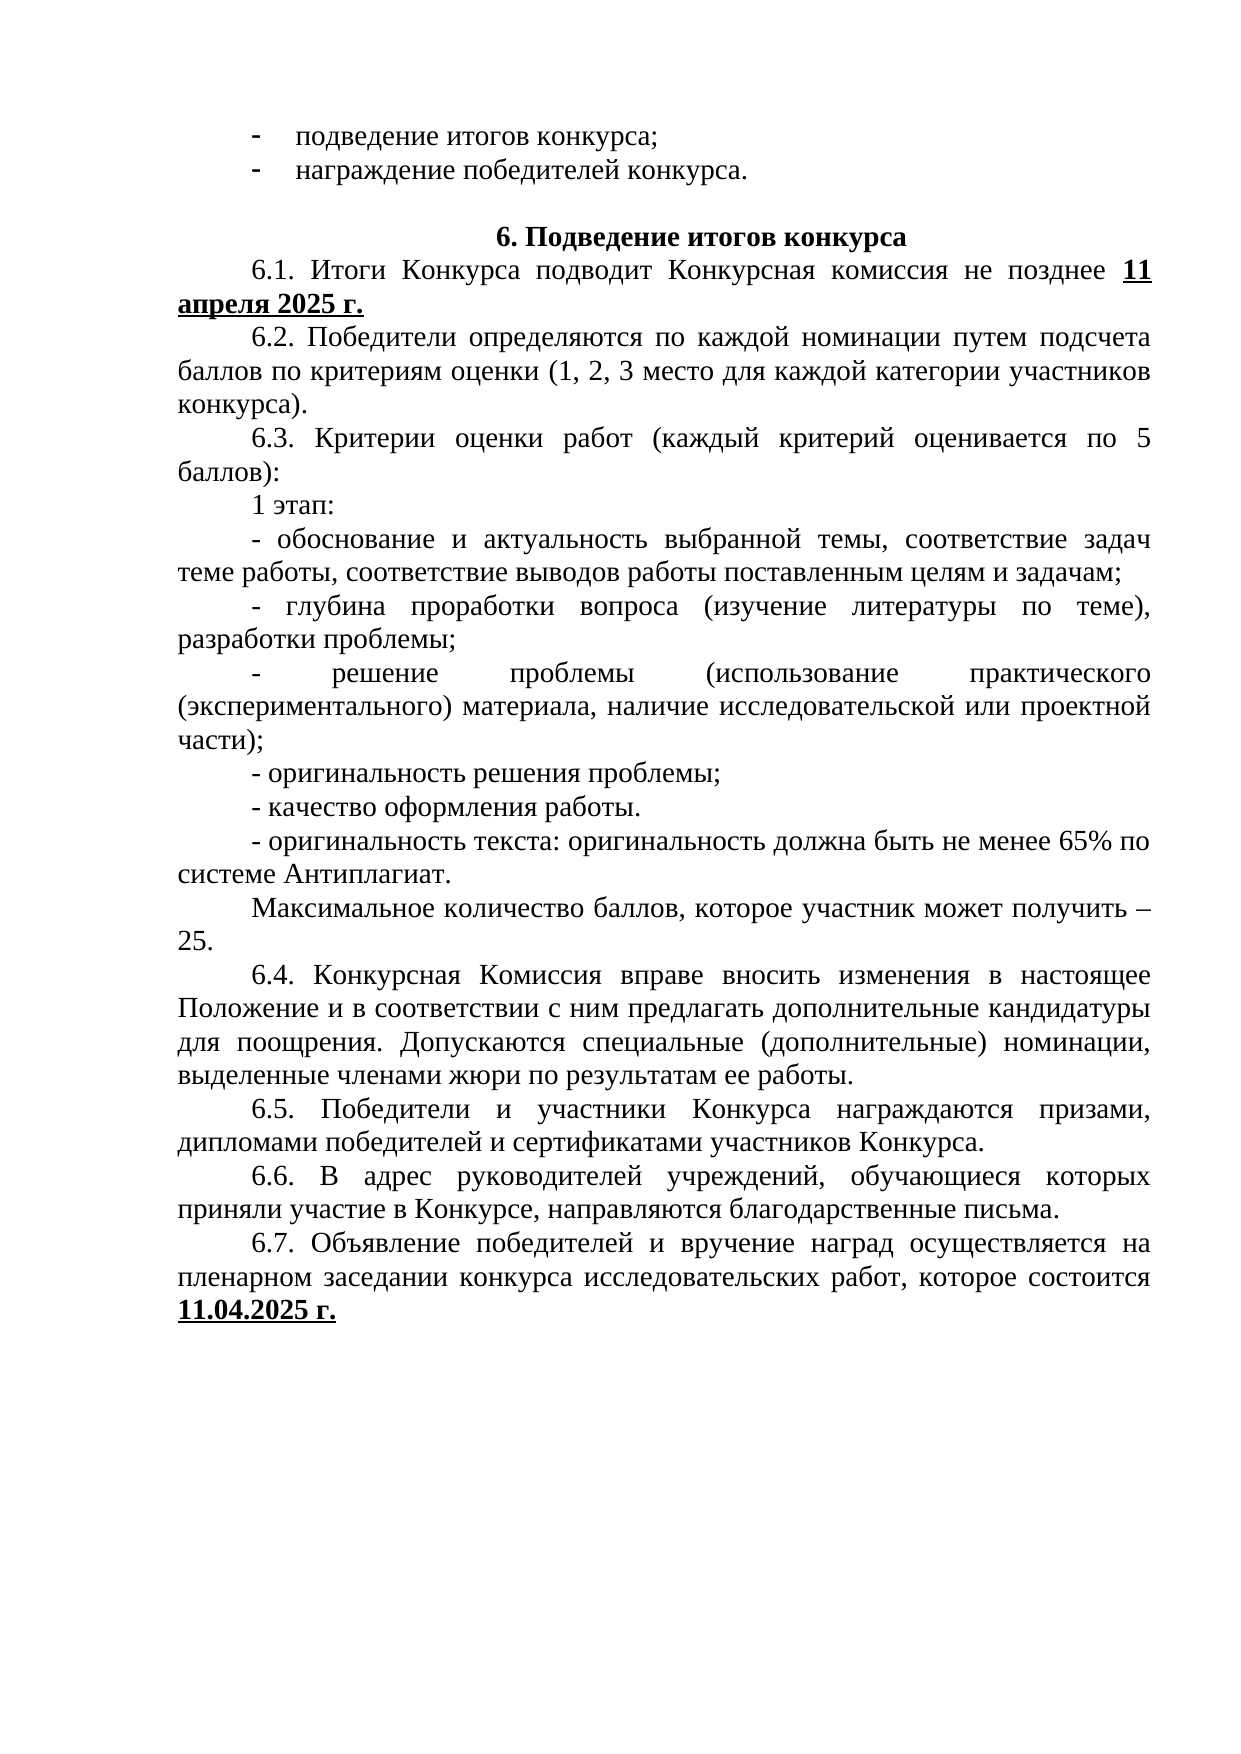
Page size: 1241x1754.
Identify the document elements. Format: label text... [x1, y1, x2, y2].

text 6.3. Критерии оценки работ (каждый критерий оценивается по 5 баллов): [177, 420, 1152, 487]
text - качество оформления работы. [177, 789, 1152, 823]
text 6.5. Победители и участники Конкурса награждаются призами, дипломами победителей и сертификатами участников Конкурса. [177, 1091, 1152, 1158]
text 6.1. Итоги Конкурса подводит Конкурсная комиссия не позднее 11 апреля 2025 г. [177, 252, 1152, 319]
text - решение проблемы (использование практического (экспериментального) материала, наличие исследовательской или проектной части); [177, 655, 1152, 756]
text - оригинальность текста: оригинальность должна быть не менее 65% по системе Антиплагиат. [177, 823, 1152, 890]
text - оригинальность решения проблемы; [177, 756, 1152, 789]
text 6.7. Объявление победителей и вручение наград осуществляется на пленарном заседании конкурса исследовательских работ, которое состоится 11.04.2025 г. [177, 1225, 1152, 1326]
text 6.4. Конкурсная Комиссия вправе вносить изменения в настоящее Положение и в соответствии с ним предлагать дополнительные кандидатуры для поощрения. Допускаются специальные (дополнительные) номинации, выделенные членами жюри по результатам ее работы. [177, 957, 1152, 1091]
list награждение победителей конкурса. [177, 152, 1152, 185]
text 1 этап: [177, 487, 1152, 521]
text 6.2. Победители определяются по каждой номинации путем подсчета баллов по критериям оценки (1, 2, 3 место для каждой категории участников конкурса). [177, 319, 1152, 420]
text 6. Подведение итогов конкурса [177, 219, 1152, 252]
list подведение итогов конкурса; [177, 118, 1152, 152]
text 6.6. В адрес руководителей учреждений, обучающиеся которых приняли участие в Конкурсе, направляются благодарственные письма. [177, 1158, 1152, 1225]
text - обоснование и актуальность выбранной темы, соответствие задач теме работы, соответствие выводов работы поставленным целям и задачам; [177, 521, 1152, 588]
text Максимальное количество баллов, которое участник может получить – 25. [177, 890, 1152, 957]
text - глубина проработки вопроса (изучение литературы по теме), разработки проблемы; [177, 588, 1152, 655]
